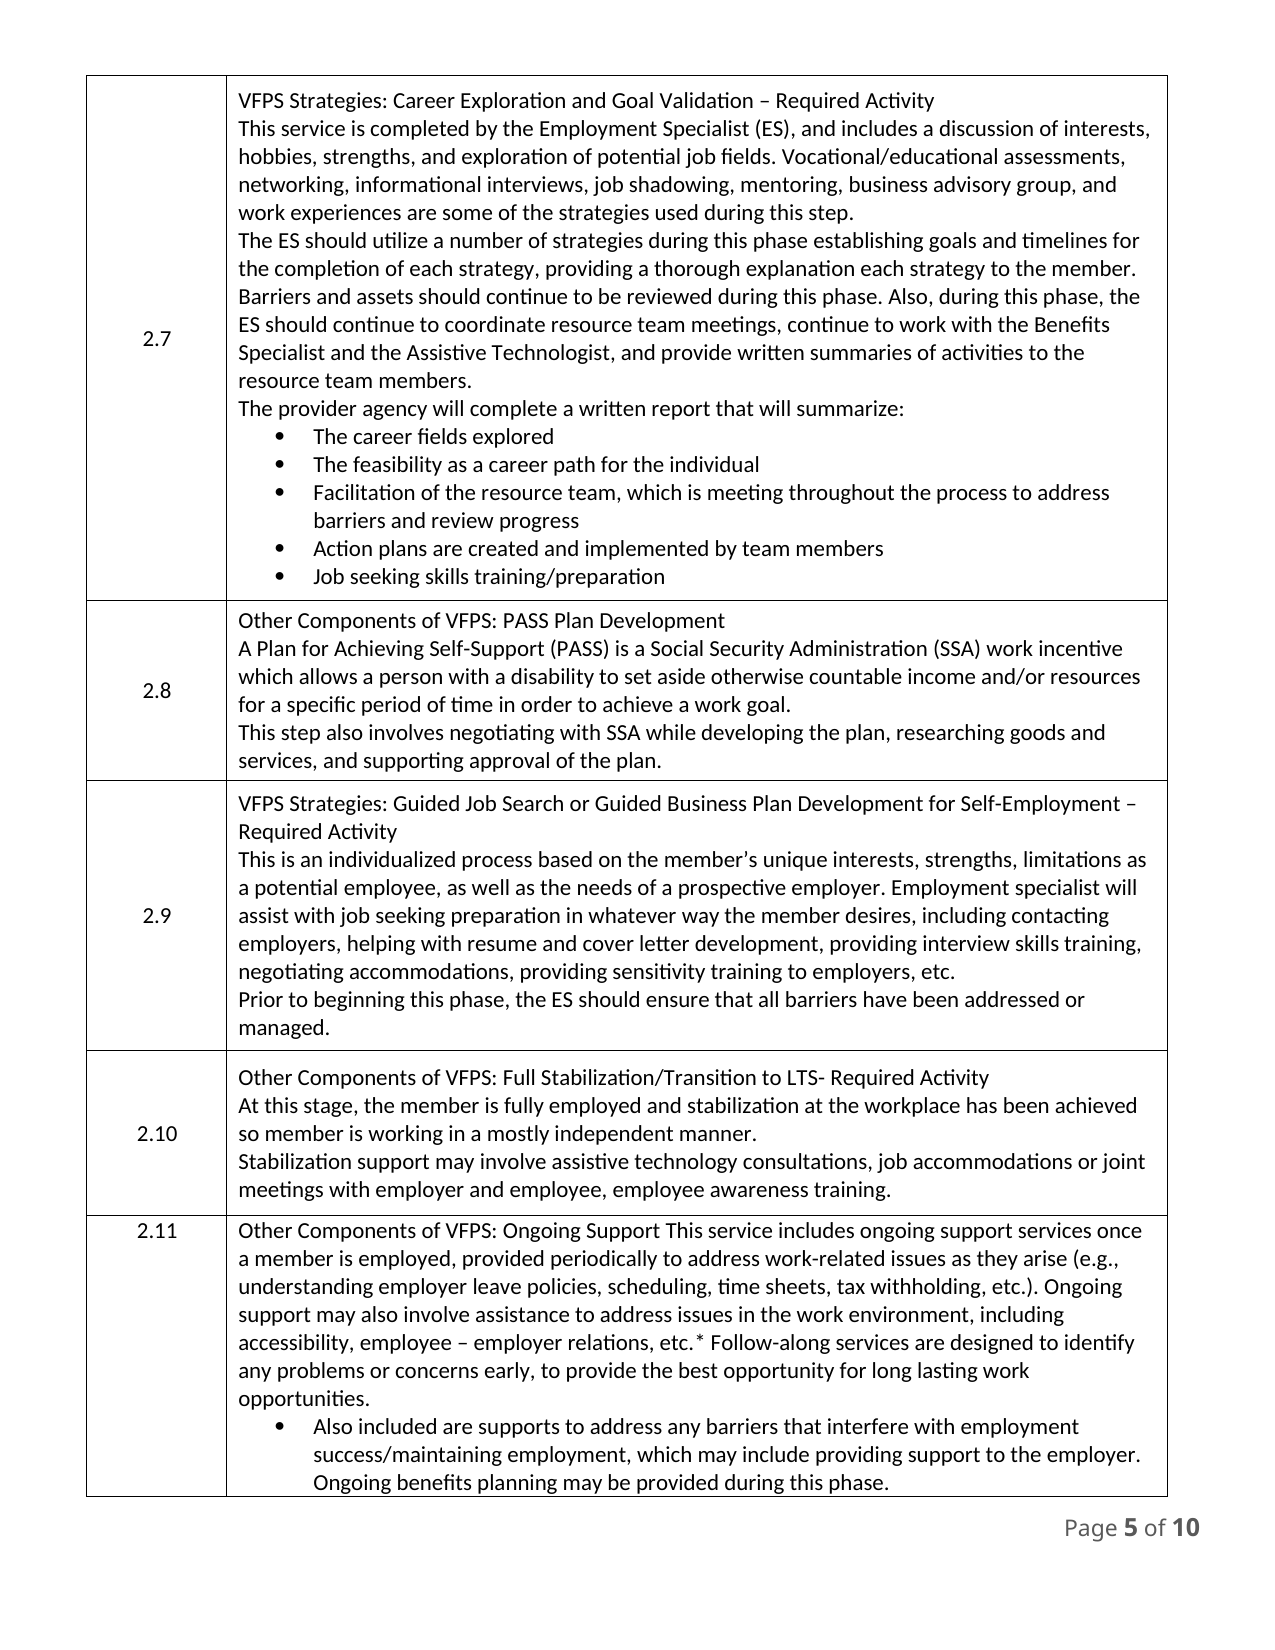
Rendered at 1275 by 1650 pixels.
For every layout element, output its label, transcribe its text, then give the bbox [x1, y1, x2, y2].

table_cell 2.7 [87, 76, 226, 600]
table_cell 2.8 [87, 601, 226, 780]
table_cell 2.11 [87, 1216, 226, 1496]
table_cell 2.9 [87, 781, 226, 1050]
table_cell Other Components of VFPS: Full Stabilization/Transition to LTS- Required Activity At this stage, the member is fully employed and stabilization at the workplace has been achieved so member is working in a mostly independent manner. Stabilization support may involve assistive technology consultations, job accommodations or joint meetings with employer and employee, employee awareness training. [227, 1051, 1167, 1215]
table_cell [227, 1216, 1167, 1496]
table_cell VFPS Strategies: Guided Job Search or Guided Business Plan Development for Self-Employment – Required Activity This is an individualized process based on the member’s unique interests, strengths, limitations as a potential employee, as well as the needs of a prospective employer. Employment specialist will assist with job seeking preparation in whatever way the member desires, including contacting employers, helping with resume and cover letter development, providing interview skills training, negotiating accommodations, providing sensitivity training to employers, etc. Prior to beginning this phase, the ES should ensure that all barriers have been addressed or managed. [227, 781, 1167, 1050]
table_cell VFPS Strategies: Career Exploration and Goal Validation – Required Activity This service is completed by the Employment Specialist (ES), and includes a discussion of interests, hobbies, strengths, and exploration of potential job fields. Vocational/educational assessments, networking, informational interviews, job shadowing, mentoring, business advisory group, and work experiences are some of the strategies used during this step. The ES should utilize a number of strategies during this phase establishing goals and timelines for the completion of each strategy, providing a thorough explanation each strategy to the member. Barriers and assets should continue to be reviewed during this phase. Also, during this phase, the ES should continue to coordinate resource team meetings, continue to work with the Benefits Specialist and the Assistive Technologist, and provide written summaries of activities to the resource team members. The provider agency will complete a written report that will summarize: The career fields explored The feasibility as a career path for the individual Facilitation of the resource team, which is meeting throughout the process to address barriers and review progress Action plans are created and implemented by team members Job seeking skills training/preparation [227, 76, 1167, 600]
table_cell Other Components of VFPS: PASS Plan Development A Plan for Achieving Self-Support (PASS) is a Social Security Administration (SSA) work incentive which allows a person with a disability to set aside otherwise countable income and/or resources for a specific period of time in order to achieve a work goal. This step also involves negotiating with SSA while developing the plan, researching goods and services, and supporting approval of the plan. [227, 601, 1167, 780]
table_cell 2.10 [87, 1051, 226, 1215]
